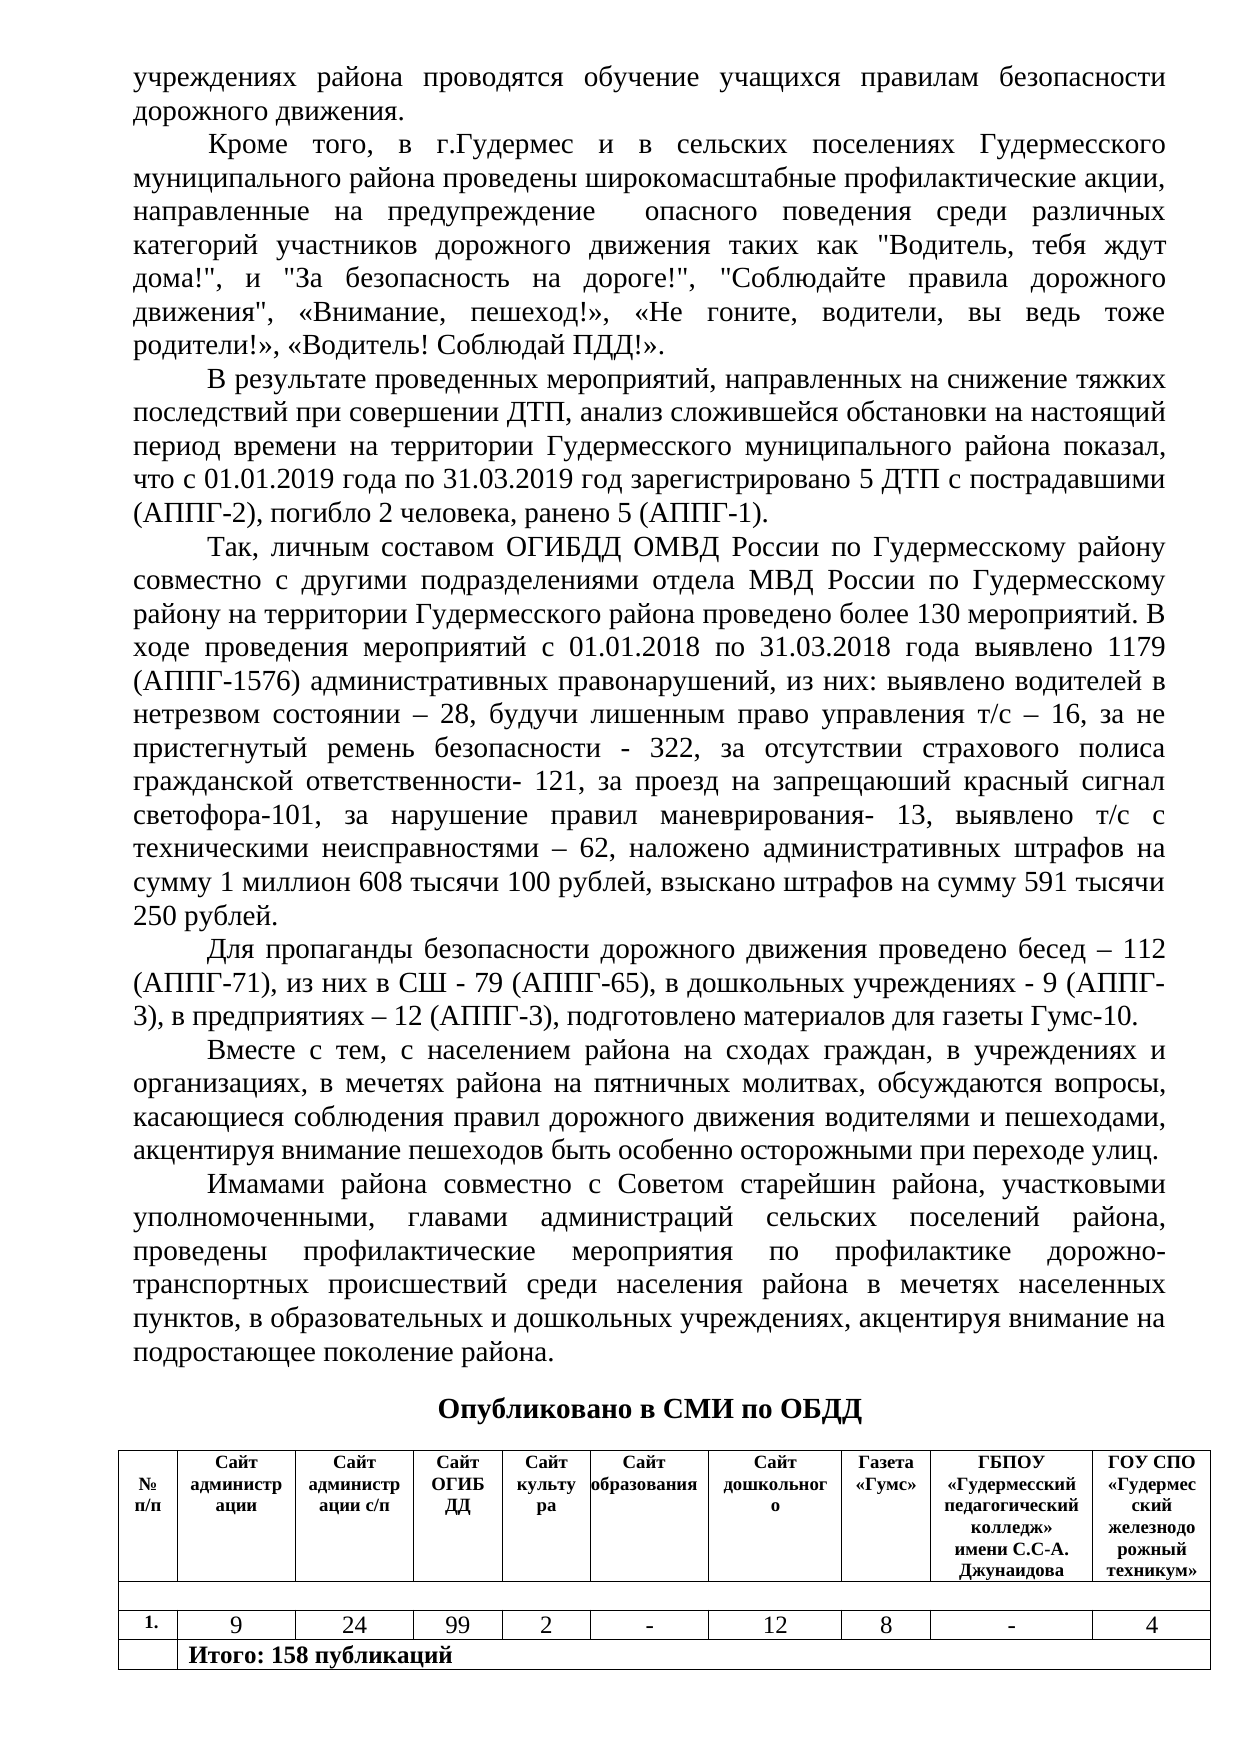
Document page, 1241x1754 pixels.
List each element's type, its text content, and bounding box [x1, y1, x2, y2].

text Опубликовано в СМИ по ОБДД [133, 1391, 1167, 1424]
table_header Газета «Гумс» [842, 1451, 930, 1581]
table_cell [119, 1640, 177, 1669]
text Кроме того, в г.Гудермес и в сельских поселениях Гудермесского муниципального района проведены широкомасштабные профилактические акции, направленные на предупреждение опасного поведения среди различных категорий участников дорожного движения таких как "Водитель, тебя ждут дома!", и "За безопасность на дороге!", "Соблюдайте правила дорожного движения", «Внимание, пешеход!», «Не гоните, водители, вы ведь тоже родители!», «Водитель! Соблюдай ПДД!». [133, 126, 1167, 294]
table_header Сайт образования [591, 1451, 708, 1581]
table_cell 9 [178, 1611, 295, 1639]
table_cell 99 [414, 1611, 502, 1639]
table_cell [119, 1611, 177, 1639]
text В результате проведенных мероприятий, направленных на снижение тяжких последствий при совершении ДТП, анализ сложившейся обстановки на настоящий период времени на территории Гудермесского муниципального района показал, что с 01.01.2019 года по 31.03.2019 год зарегистрировано 5 ДТП с пострадавшими (АППГ-2), погибло 2 человека, ранено 5 (АППГ-1). [133, 361, 1167, 529]
text Кроме того, в г.Гудермес и в сельских поселениях Гудермесского муниципального района проведены широкомасштабные профилактические акции, направленные на предупреждение опасного поведения среди различных категорий участников дорожного движения таких как "Водитель, тебя ждут дома!", и "За безопасность на дороге!", "Соблюдайте правила дорожного движения", «Внимание, пешеход!», «Не гоните, водители, вы ведь тоже родители!», «Водитель! Соблюдай ПДД!». [133, 327, 1167, 361]
table_header Сайт администрации [178, 1451, 295, 1581]
table_cell - [591, 1611, 708, 1639]
table_cell 24 [296, 1611, 413, 1639]
table_header Сайт ОГИБДД [414, 1451, 502, 1581]
text Так, личным составом ОГИБДД ОМВД России по Гудермесскому району совместно с другими подразделениями отдела МВД России по Гудермесскому району на территории Гудермесского района проведено более 130 мероприятий. В ходе проведения мероприятий с 01.01.2018 по 31.03.2018 года выявлено 1179 (АППГ-1576) административных правонарушений, из них: выявлено водителей в нетрезвом состоянии – 28, будучи лишенным право управления т/с – 16, за не пристегнутый ремень безопасности - 322, за отсутствии страхового полиса гражданской ответственности- 121, за проезд на запрещаюший красный сигнал светофора-101, за нарушение правил маневрирования- 13, выявлено т/с с техническими неисправностями – 62, наложено административных штрафов на сумму 1 миллион 608 тысячи 100 рублей, взыскано штрафов на сумму 591 тысячи 250 рублей. [133, 529, 1167, 931]
table_cell 2 [503, 1611, 590, 1639]
table_cell - [931, 1611, 1092, 1639]
table_cell 12 [709, 1611, 841, 1639]
table_header Сайт дошкольного [709, 1451, 841, 1581]
text Вместе с тем, с населением района на сходах граждан, в учреждениях и организациях, в мечетях района на пятничных молитвах, обсуждаются вопросы, касающиеся соблюдения правил дорожного движения водителями и пешеходами, акцентируя внимание пешеходов быть особенно осторожными при переходе улиц. [133, 1032, 1167, 1166]
table_header № п/п [119, 1451, 177, 1581]
table_cell 8 [842, 1611, 930, 1639]
text Для пропаганды безопасности дорожного движения проведено бесед – 112 (АППГ-71), из них в СШ - 79 (АППГ-65), в дошкольных учреждениях - 9 (АППГ-3), в предприятиях – 12 (АППГ-3), подготовлено материалов для газеты Гумс-10. [133, 931, 1167, 1032]
table_header Сайт администрации с/п [296, 1451, 413, 1581]
table_header Сайт культура [503, 1451, 590, 1581]
table_header ГБПОУ «Гудермесский педагогический колледж» имени С.С-А. Джунаидова [931, 1451, 1092, 1581]
table_header ГОУ СПО «Гудермесский железнодорожный техникум» [1093, 1451, 1210, 1581]
text Имамами района совместно с Советом старейшин района, участковыми уполномоченными, главами администраций сельских поселений района, проведены профилактические мероприятия по профилактике дорожно-транспортных происшествий среди населения района в мечетях населенных пунктов, в образовательных и дошкольных учреждениях, акцентируя внимание на подростающее поколение района. [133, 1166, 1167, 1367]
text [133, 59, 1167, 126]
table_cell Итого: 158 публикаций [178, 1640, 1210, 1669]
table_cell 4 [1093, 1611, 1210, 1639]
table_cell [119, 1582, 1210, 1609]
